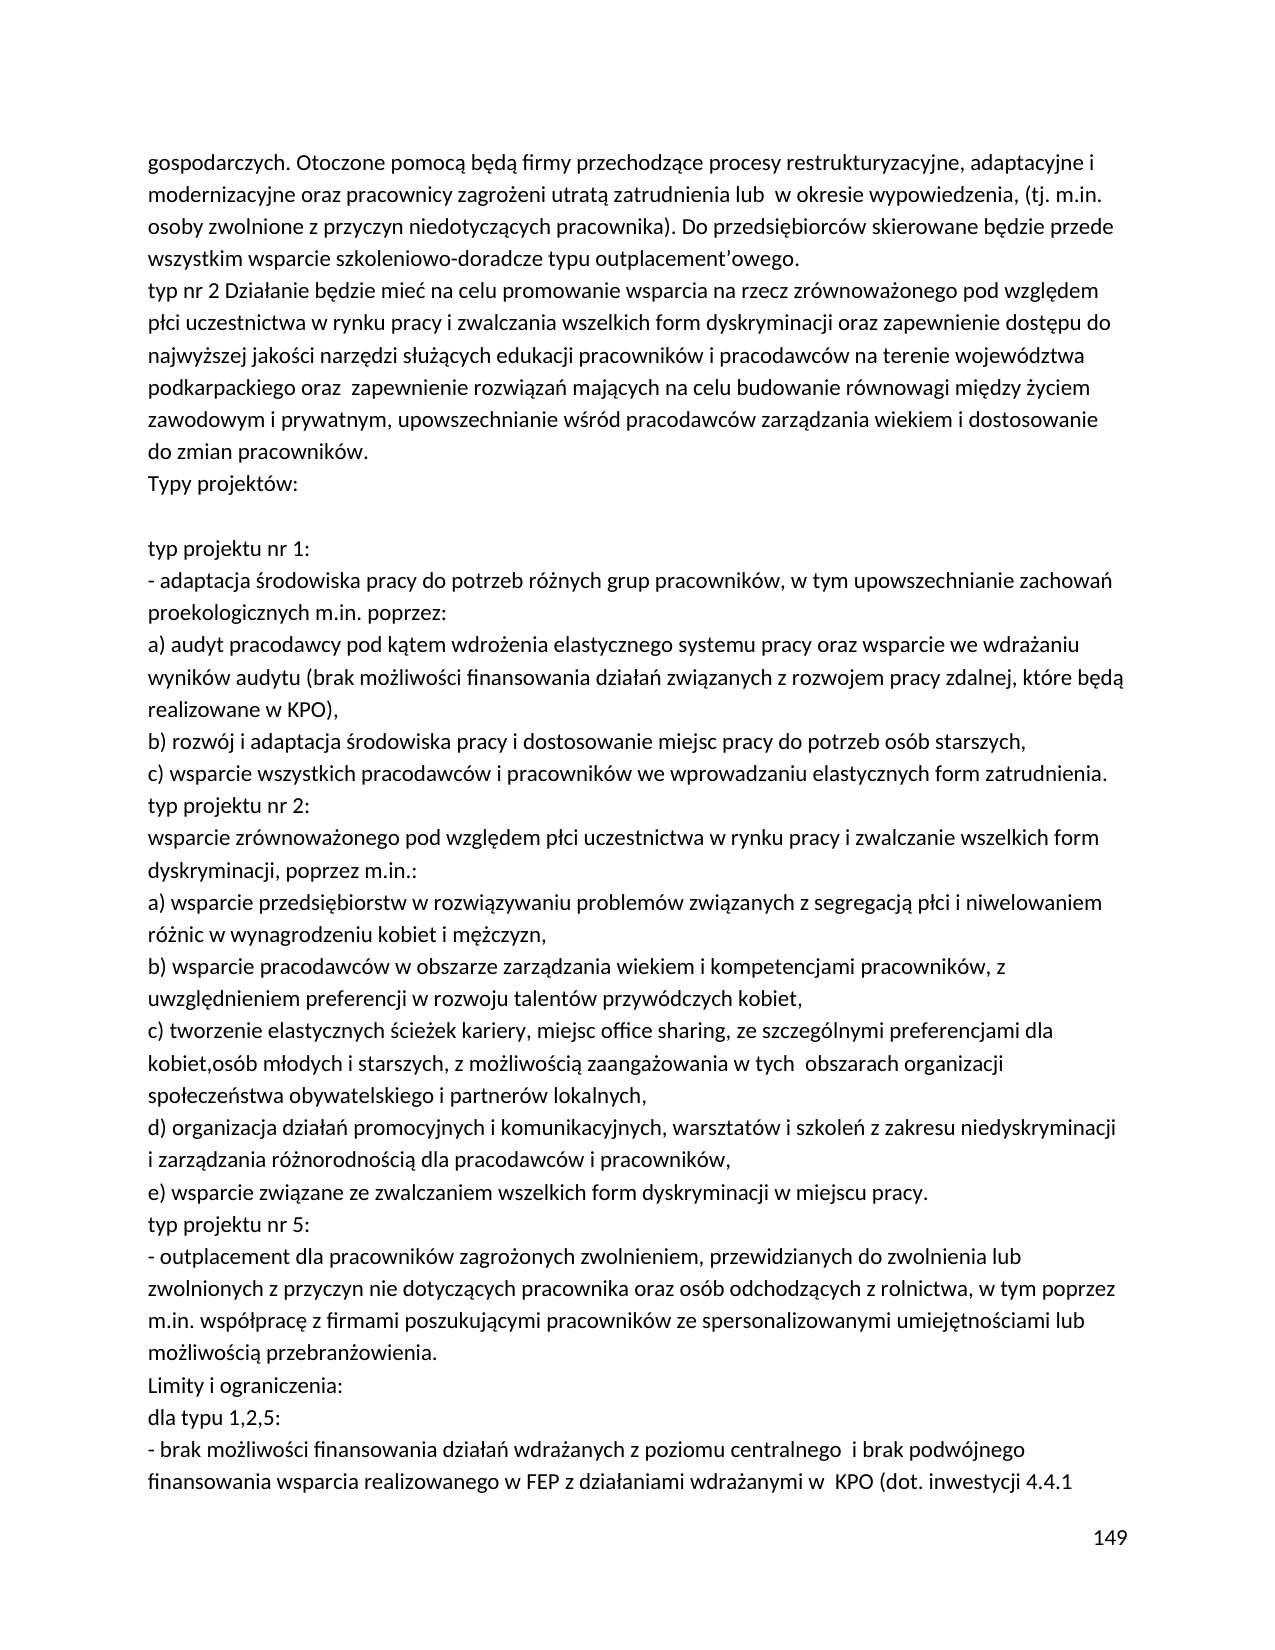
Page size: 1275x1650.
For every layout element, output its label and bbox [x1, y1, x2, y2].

text [148, 148, 1127, 1495]
